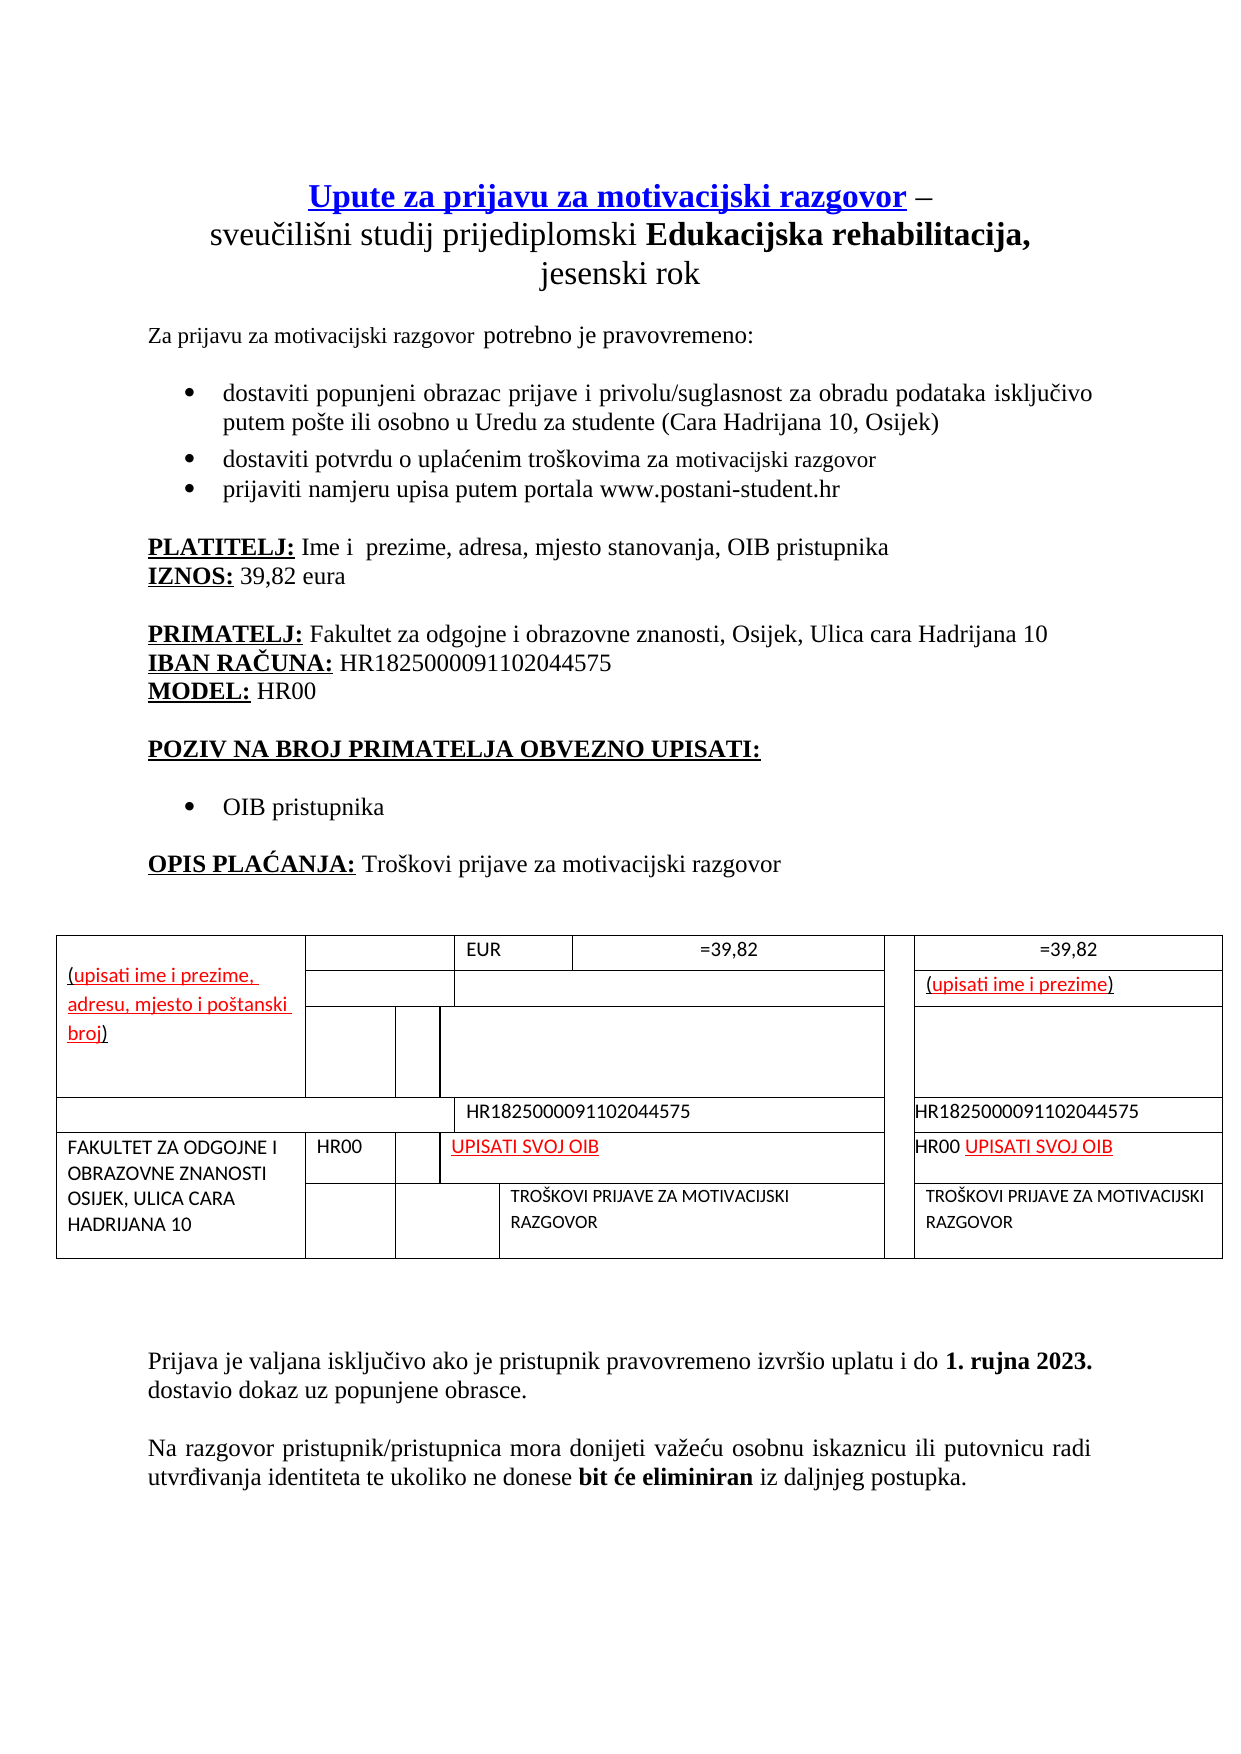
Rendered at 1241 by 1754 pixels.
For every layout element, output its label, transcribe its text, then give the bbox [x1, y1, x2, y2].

table_header EUR [455, 936, 572, 970]
table_cell [396, 1133, 439, 1183]
table_cell [915, 1007, 1222, 1097]
table_cell [306, 1184, 395, 1258]
table_header (upisati ime i prezime, adresu, mjesto i poštanski broj) [57, 936, 305, 1097]
list dostaviti popunjeni obrazac prijave i privolu/suglasnost za obradu podataka isključivo putem pošte ili osobno u Uredu za studente (Cara Hadrijana 10, Osijek) [185, 378, 1093, 436]
table_cell [396, 1184, 499, 1258]
table_cell HR1825000091102044575 [455, 1098, 884, 1132]
list prijaviti namjeru upisa putem portala www.postani-student.hr [185, 474, 1093, 503]
list dostaviti potvrdu o uplaćenim troškovima za motivacijski razgovor [185, 436, 1093, 474]
text PRIMATELJ: Fakultet za odgojne i obrazovne znanosti, Osijek, Ulica cara Hadrijana 10 IBAN RAČUNA: HR1825000091102044575 MODEL: HR00 [148, 619, 1093, 705]
table_cell TROŠKOVI PRIJAVE ZA MOTIVACIJSKI RAZGOVOR [915, 1184, 1222, 1258]
text Za prijavu za motivacijski razgovor potrebno je pravovremeno: [148, 321, 1093, 349]
table_cell [396, 1007, 439, 1097]
table_cell HR00 [306, 1133, 395, 1183]
table_cell FAKULTET ZA ODGOJNE I OBRAZOVNE ZNANOSTI OSIJEK, ULICA CARA HADRIJANA 10 [57, 1133, 305, 1258]
text Upute za prijavu za motivacijski razgovor – [148, 176, 1093, 215]
table_header [885, 936, 914, 1258]
table_cell [306, 1007, 395, 1097]
table_cell [441, 1007, 884, 1097]
table_cell [306, 971, 454, 1006]
list OIB pristupnika [185, 792, 1093, 849]
text Na razgovor pristupnik/pristupnica mora donijeti važeću osobnu iskaznicu ili putovnicu radi utvrđivanja identiteta te ukoliko ne donese bit će eliminiran iz daljnjeg postupka. [148, 1433, 1093, 1491]
table_header =39,82 [915, 936, 1222, 970]
text jesenski rok [148, 253, 1093, 291]
table_cell UPISATI SVOJ OIB [441, 1133, 884, 1183]
table_cell [455, 971, 884, 1006]
table_cell HR00 UPISATI SVOJ OIB [915, 1133, 1222, 1183]
table_cell [57, 1098, 454, 1132]
text sveučilišni studij prijediplomski Edukacijska rehabilitacija, [148, 215, 1093, 253]
table_header [306, 936, 454, 970]
text Prijava je valjana isključivo ako je pristupnik pravovremeno izvršio uplatu i do 1. rujna 2023. dostavio dokaz uz popunjene obrasce. [148, 1346, 1093, 1404]
table_header =39,82 [573, 936, 884, 970]
list OPIS PLAĆANJA: Troškovi prijave za motivacijski razgovor [148, 849, 1093, 906]
table_cell HR1825000091102044575 [915, 1098, 1222, 1132]
text PLATITELJ: Ime i prezime, adresa, mjesto stanovanja, OIB pristupnika IZNOS: 39,82 eura [148, 532, 1093, 590]
table_cell TROŠKOVI PRIJAVE ZA MOTIVACIJSKI RAZGOVOR [500, 1184, 884, 1258]
table_cell (upisati ime i prezime) [915, 971, 1222, 1006]
text POZIV NA BROJ PRIMATELJA OBVEZNO UPISATI: [148, 734, 1093, 763]
